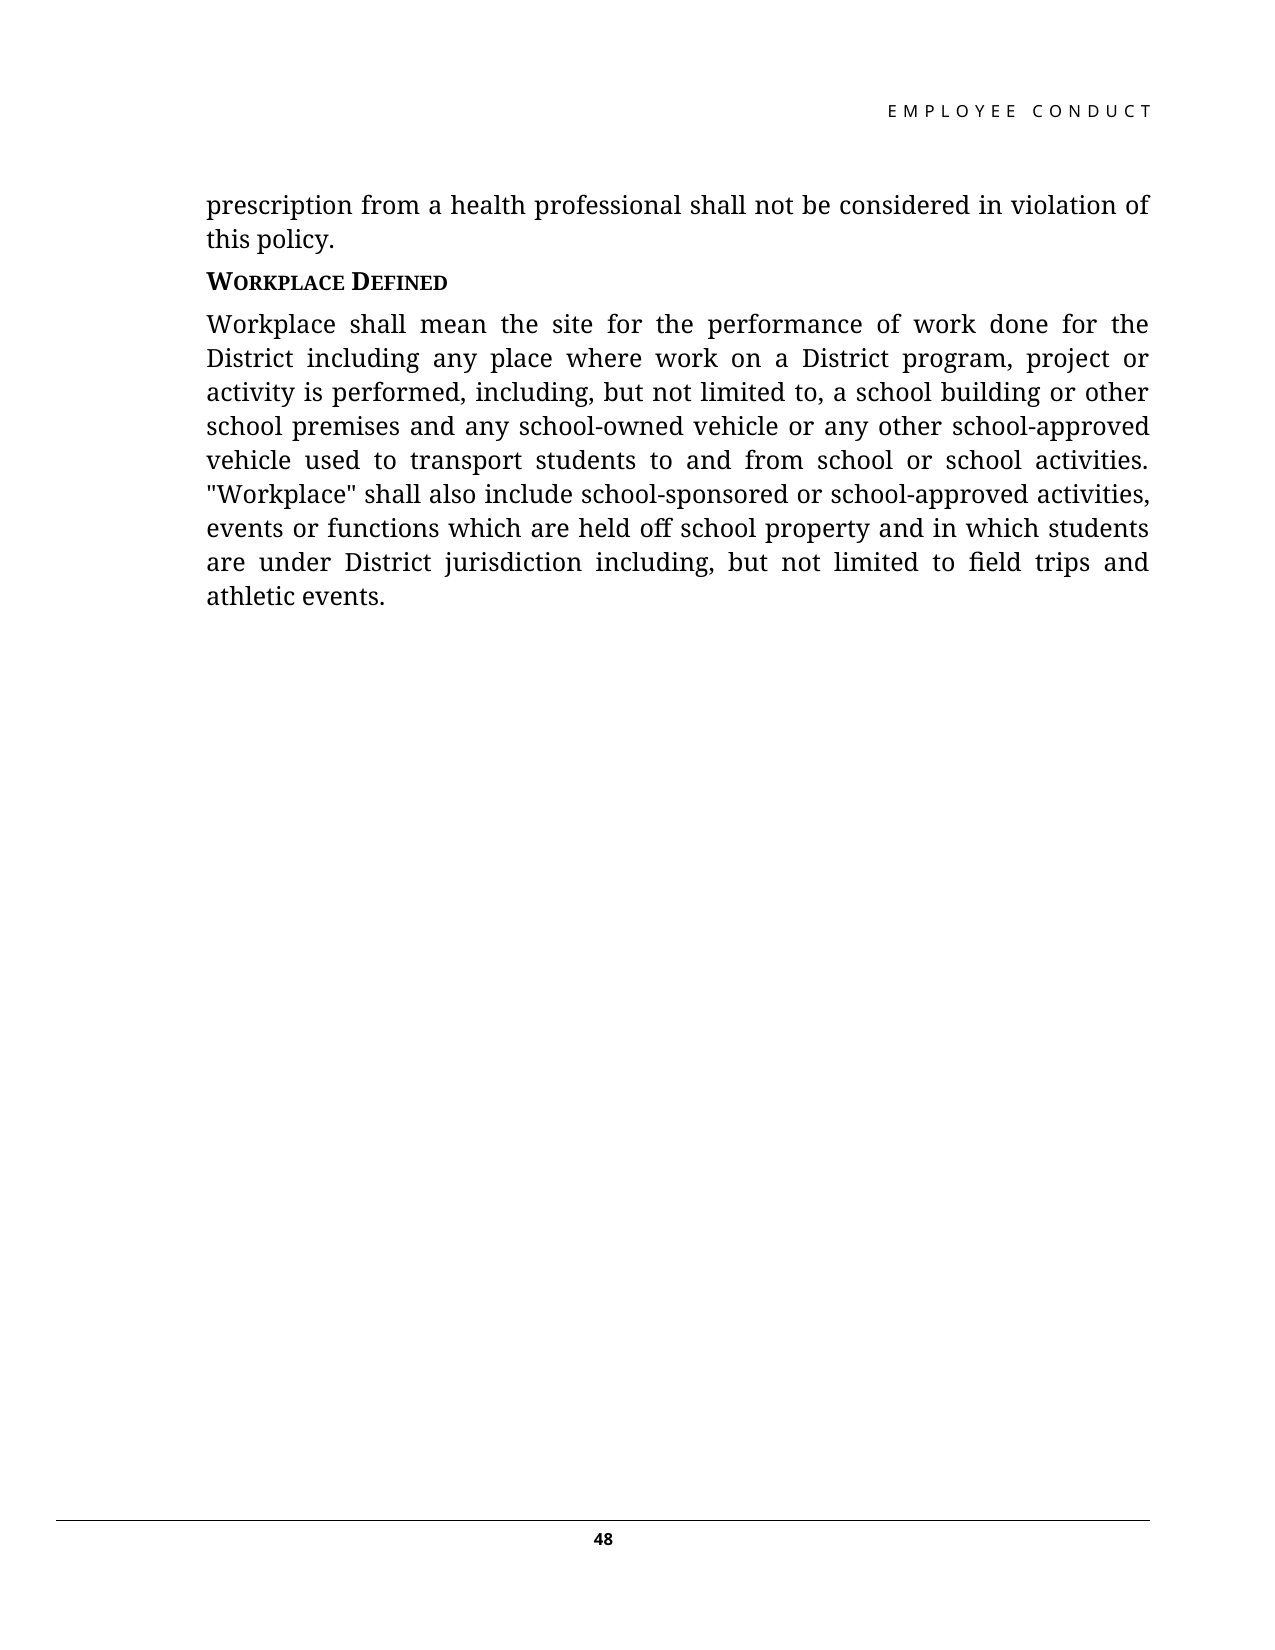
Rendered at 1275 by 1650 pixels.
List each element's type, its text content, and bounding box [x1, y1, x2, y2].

subtitle Workplace Defined [206, 264, 1150, 298]
text Workplace shall mean the site for the performance of work done for the District including any place where work on a District program, project or activity is performed, including, but not limited to, a school building or other school premises and any school-owned vehicle or any other school-approved vehicle used to transport students to and from school or school activities. "Workplace" shall also include school-sponsored or school-approved activities, events or functions which are held off school property and in which students are under District jurisdiction including, but not limited to field trips and athletic events. [206, 306, 1150, 613]
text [206, 187, 1150, 256]
